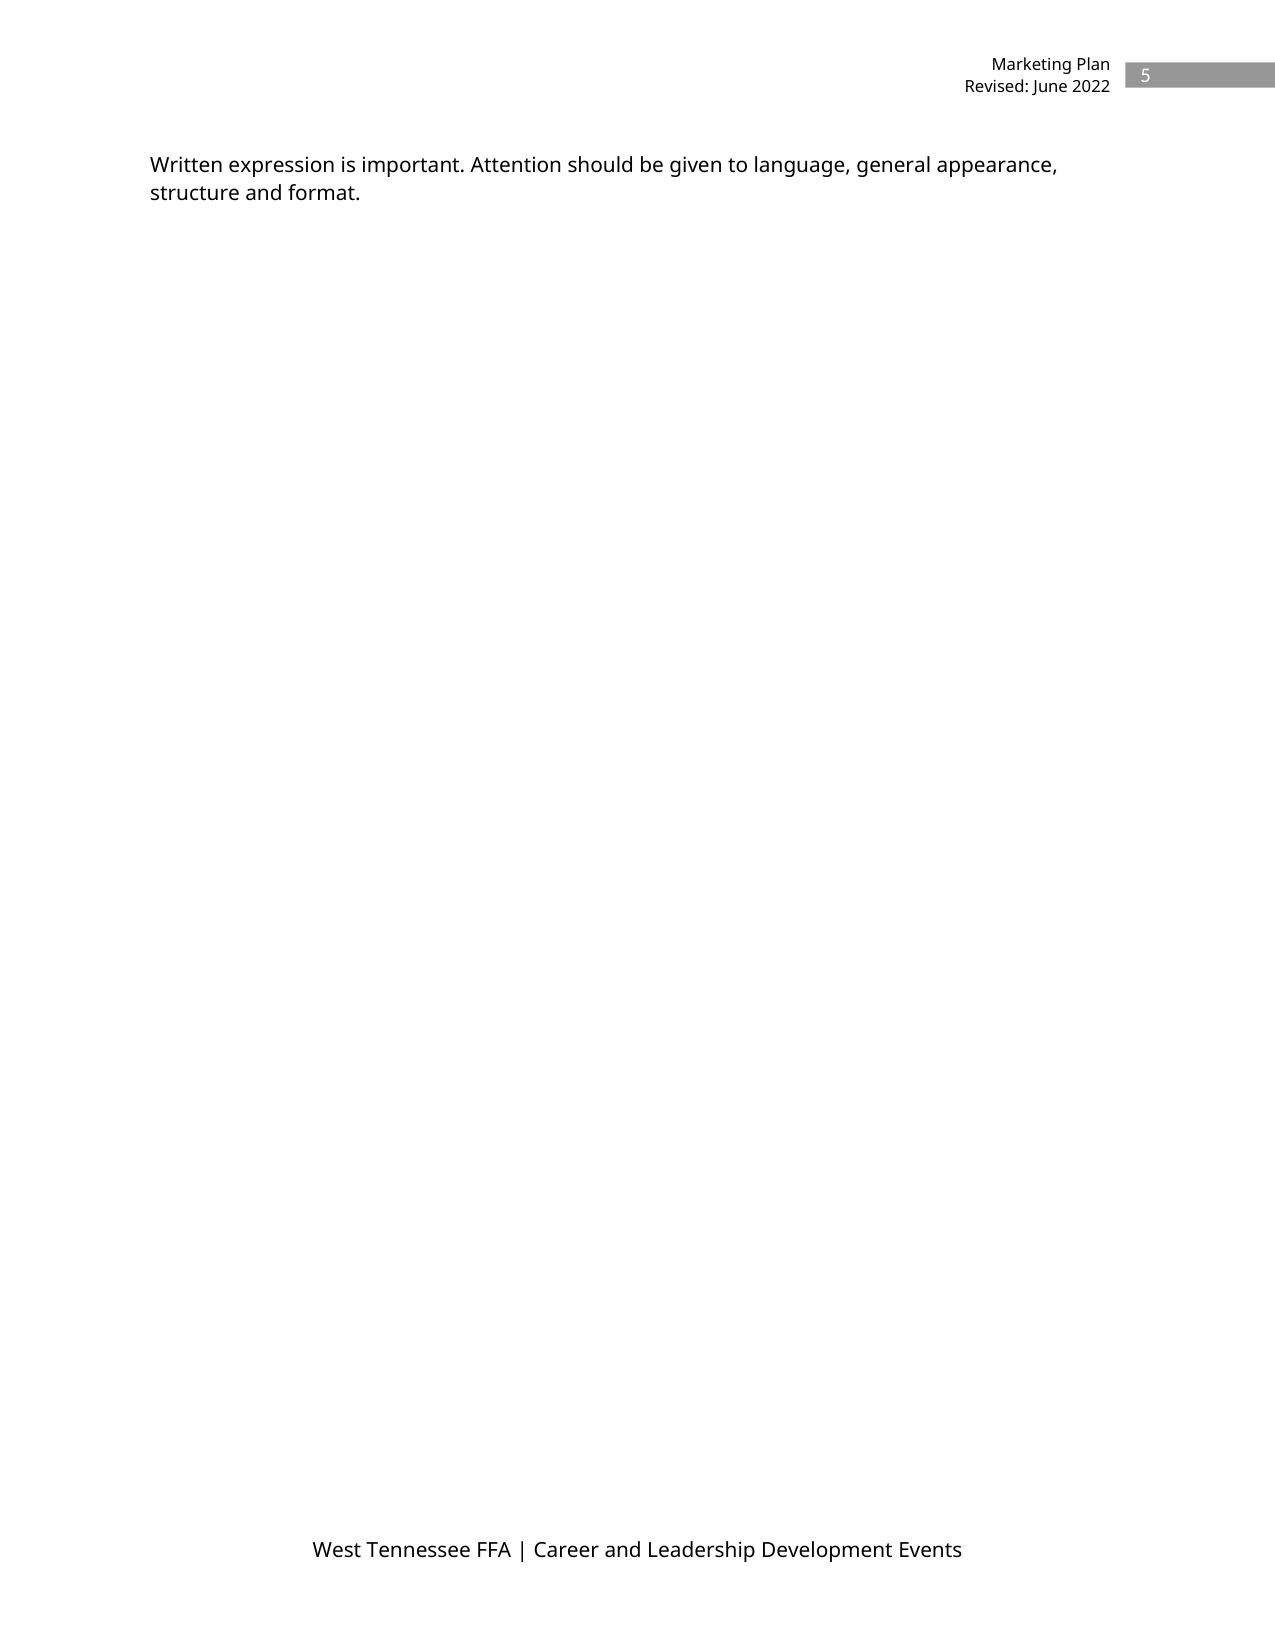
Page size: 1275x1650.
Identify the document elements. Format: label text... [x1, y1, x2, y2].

text Written expression is important. Attention should be given to language, general appearance, structure and format. [150, 150, 1125, 207]
